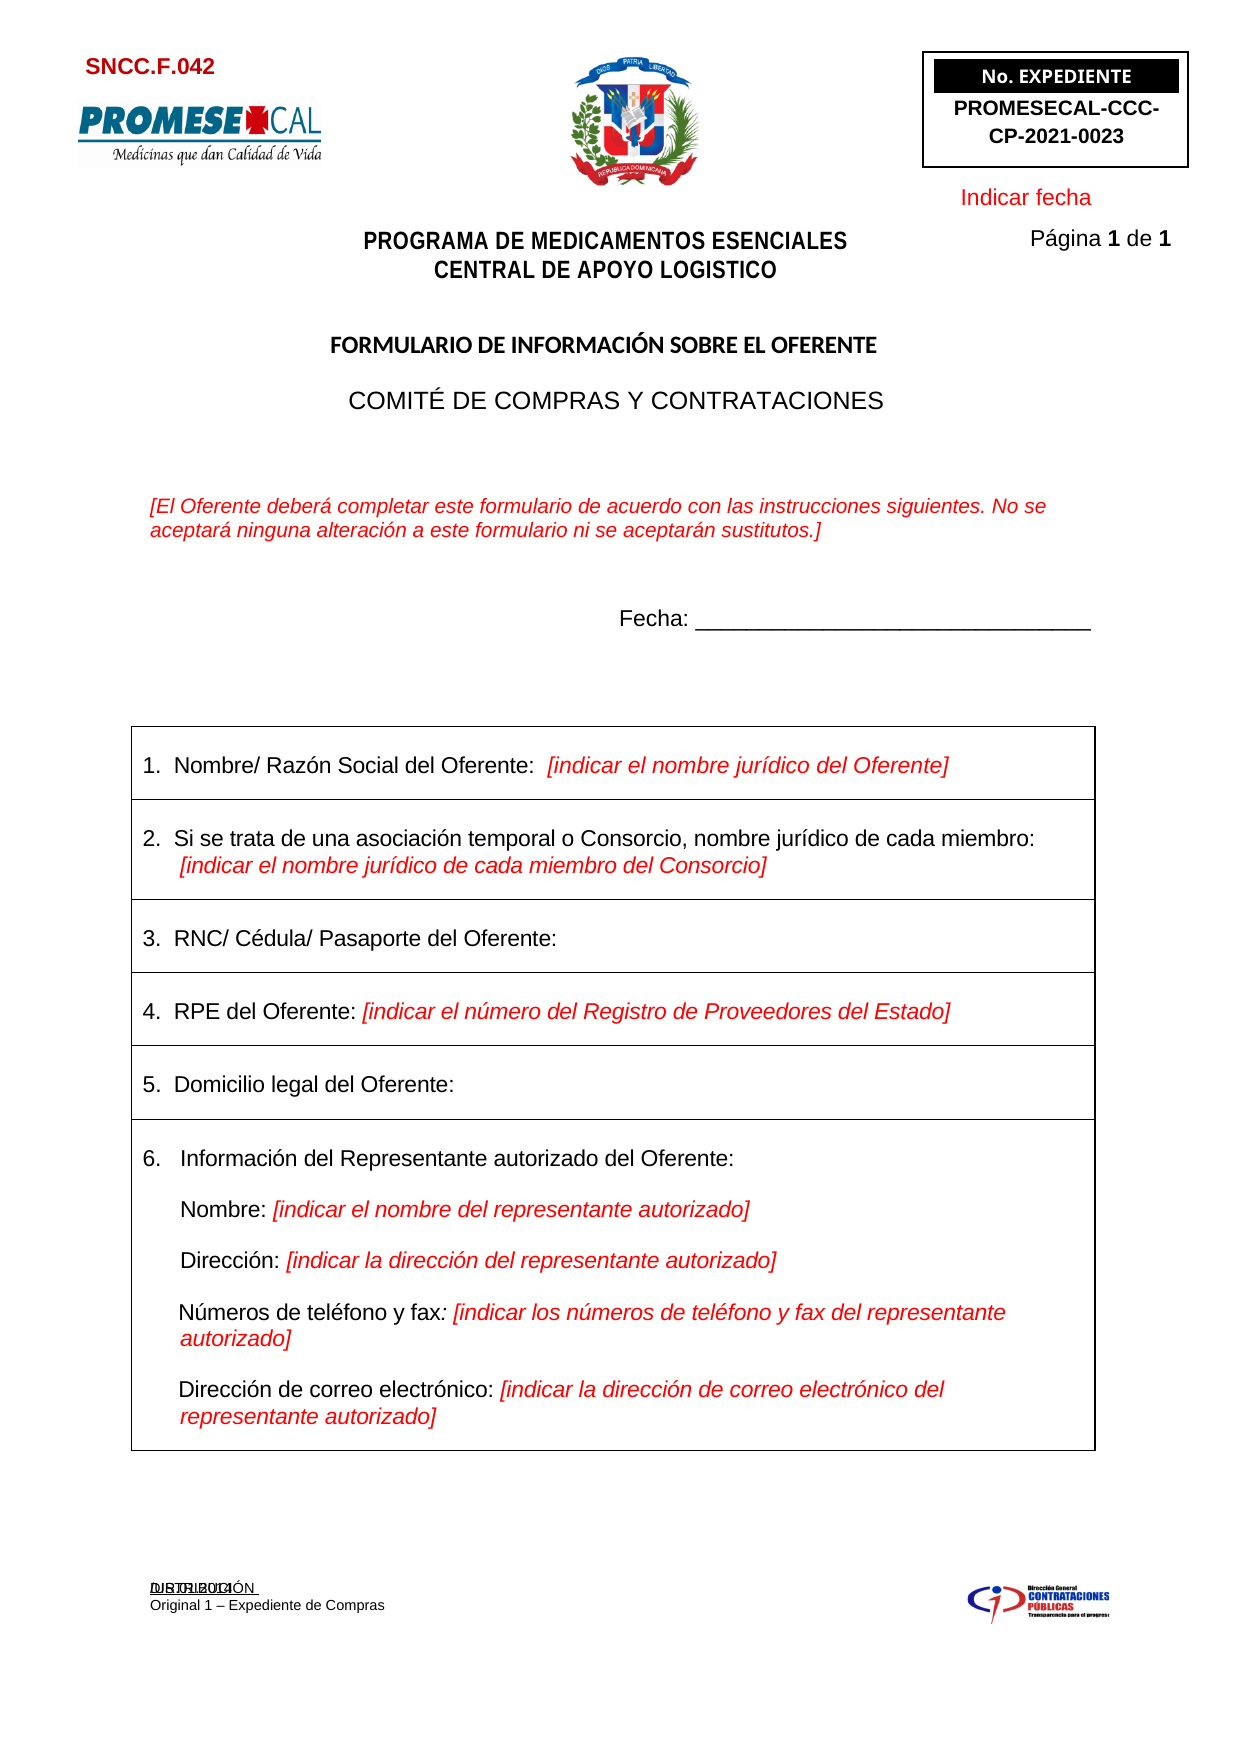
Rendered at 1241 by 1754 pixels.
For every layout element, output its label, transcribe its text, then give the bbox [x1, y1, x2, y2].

table_cell 5. Domicilio legal del Oferente: [132, 1046, 1094, 1118]
table_cell 2. Si se trata de una asociación temporal o Consorcio, nombre jurídico de cada miembro: [indicar el nombre jurídico de cada miembro del Consorcio] [132, 800, 1094, 899]
picture [570, 57, 700, 186]
table_cell 4. RPE del Oferente: [indicar el número del Registro de Proveedores del Estado] [132, 973, 1094, 1045]
table_cell 3. RNC/ Cédula/ Pasaporte del Oferente: [132, 900, 1094, 972]
table_cell 6. Información del Representante autorizado del Oferente: Nombre: [indicar el nombre del representante autorizado] Dirección: [indicar la dirección del representante autorizado] Números de teléfono y fax: [indicar los números de teléfono y fax del representante autorizado] Dirección de correo electrónico: [indicar la dirección de correo electrónico del representante autorizado] [132, 1120, 1094, 1450]
picture [77, 101, 322, 139]
text Fecha: _______________________________ [150, 605, 1090, 632]
text [El Oferente deberá completar este formulario de acuerdo con las instrucciones siguientes. No se aceptará ninguna alteración a este formulario ni se aceptarán sustitutos.] [150, 494, 1090, 542]
picture [77, 143, 322, 168]
picture [967, 1585, 1110, 1624]
table_header 1. Nombre/ Razón Social del Oferente: [indicar el nombre jurídico del Oferente] [132, 727, 1094, 799]
